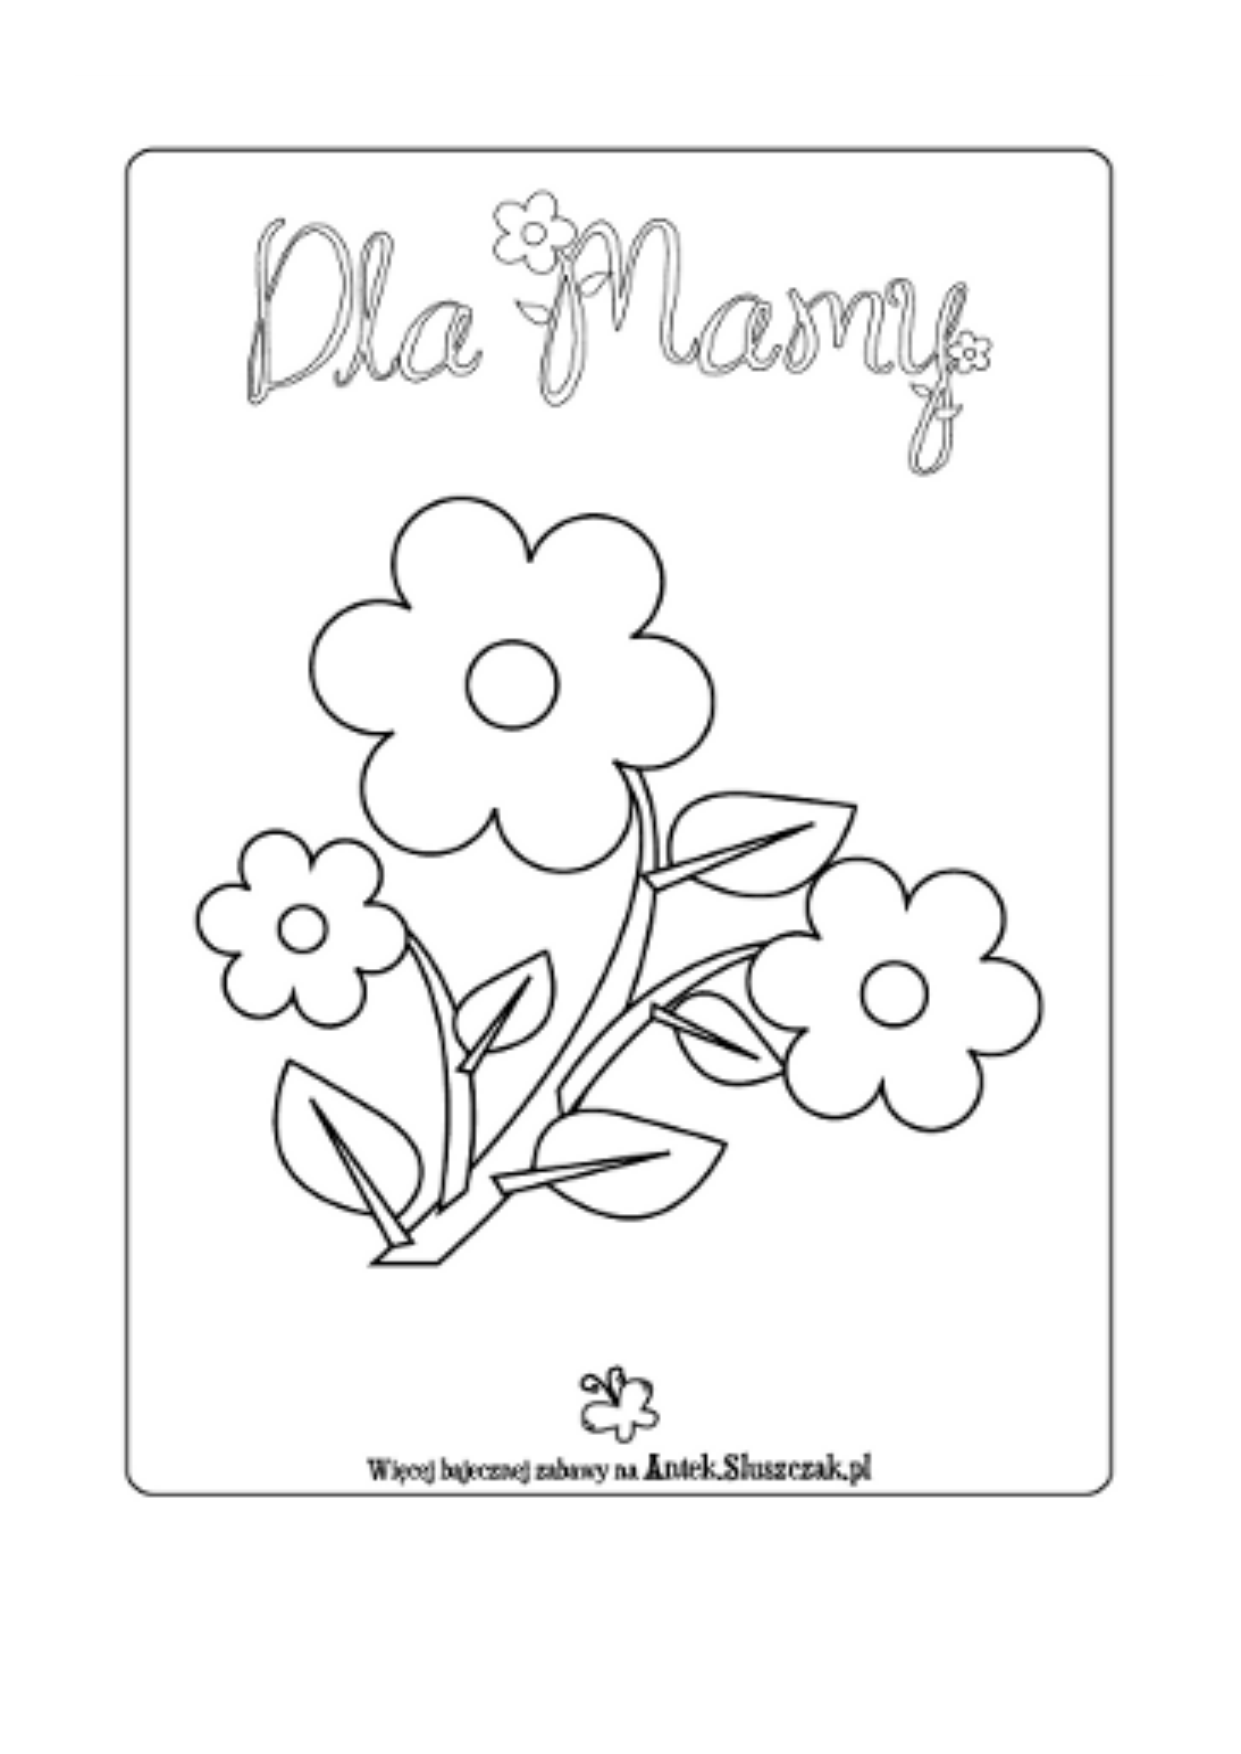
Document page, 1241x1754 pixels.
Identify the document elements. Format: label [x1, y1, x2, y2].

picture [75, 75, 1164, 1574]
